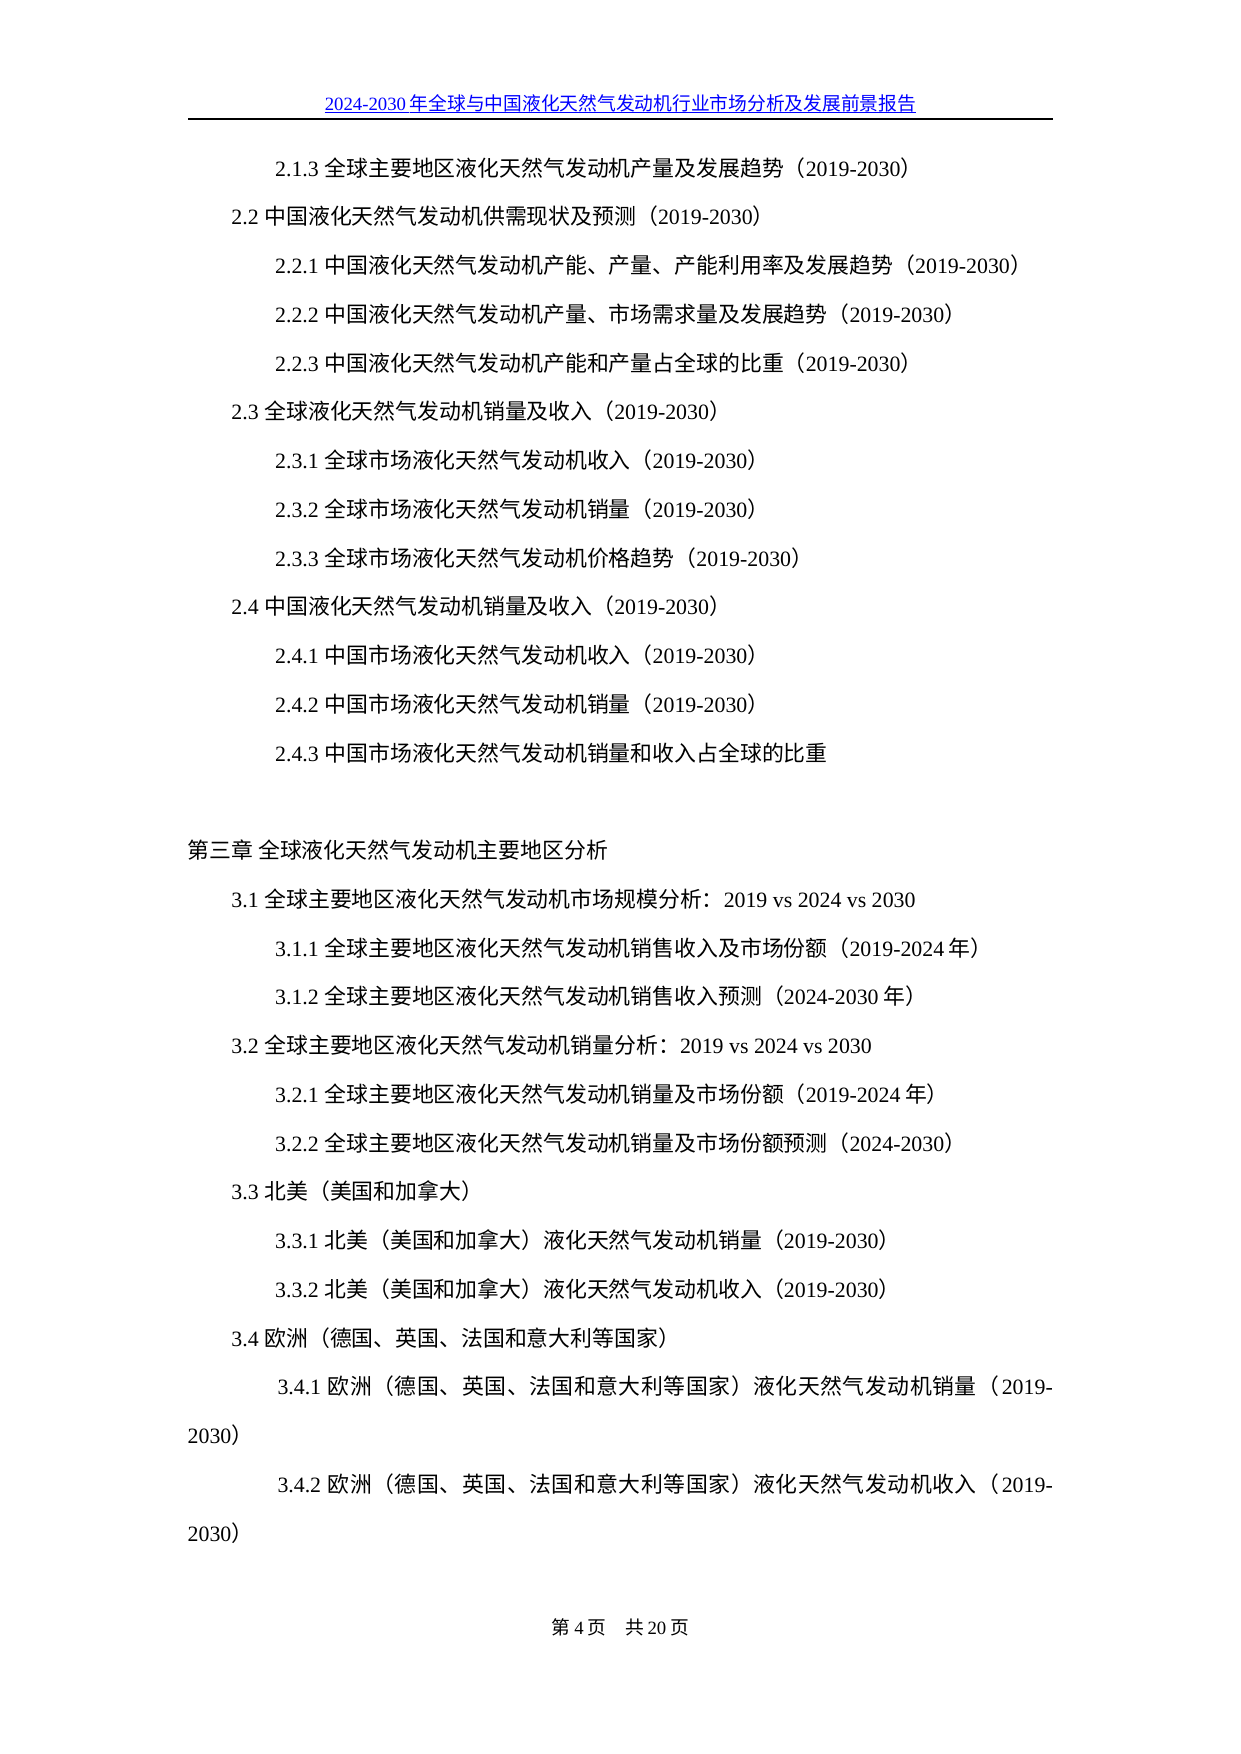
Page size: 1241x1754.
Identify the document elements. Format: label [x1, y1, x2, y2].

text [187, 150, 1053, 1548]
